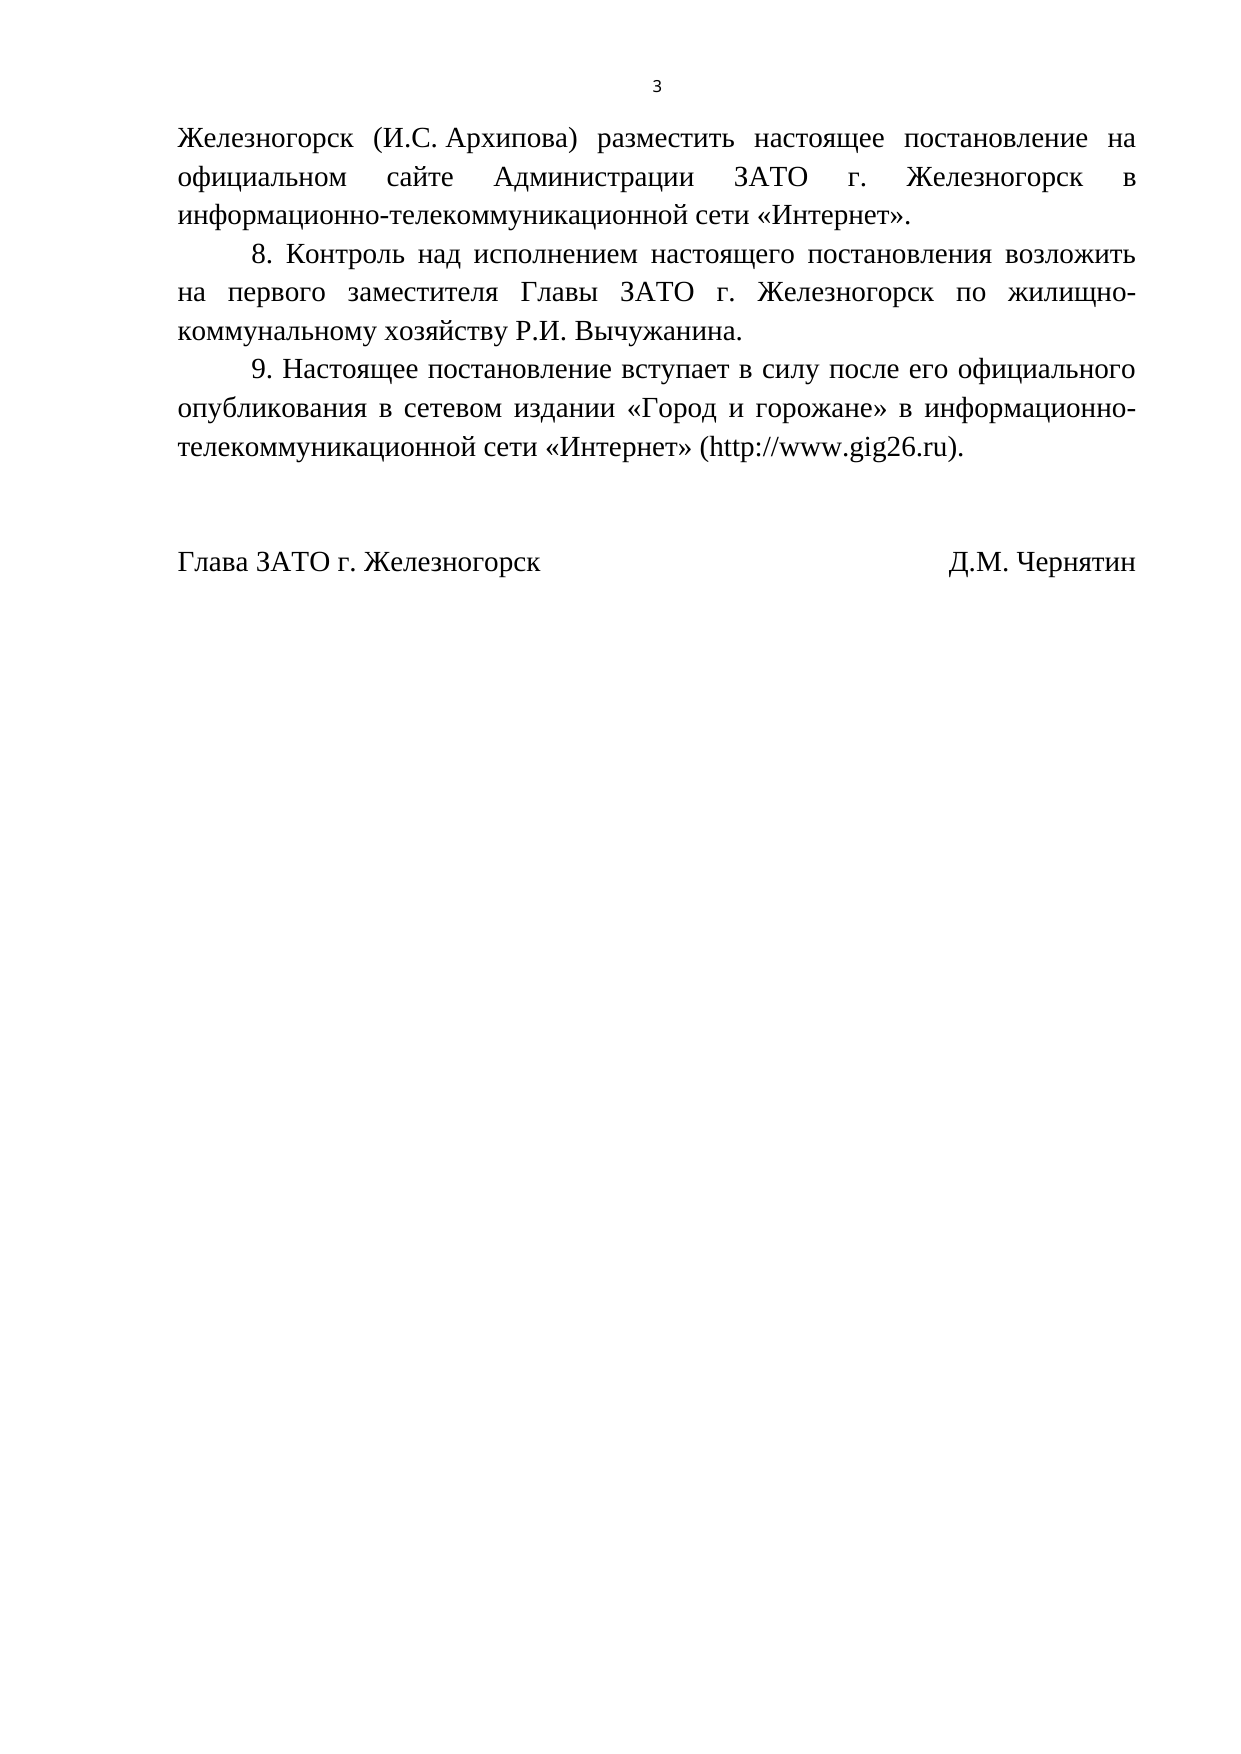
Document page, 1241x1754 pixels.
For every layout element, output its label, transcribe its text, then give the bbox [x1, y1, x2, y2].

text 9. Настоящее постановление вступает в силу после его официального опубликования в сетевом издании «Город и горожане» в информационно-телекоммуникационной сети «Интернет» (http://www.gig26.ru). [177, 352, 1137, 462]
text 8. Контроль над исполнением настоящего постановления возложить на первого заместителя Главы ЗАТО г. Железногорск по жилищно-коммунальному хозяйству Р.И. Вычужанина. [177, 236, 1137, 347]
text Глава ЗАТО г. Железногорск Д.М. Чернятин [177, 544, 1137, 578]
